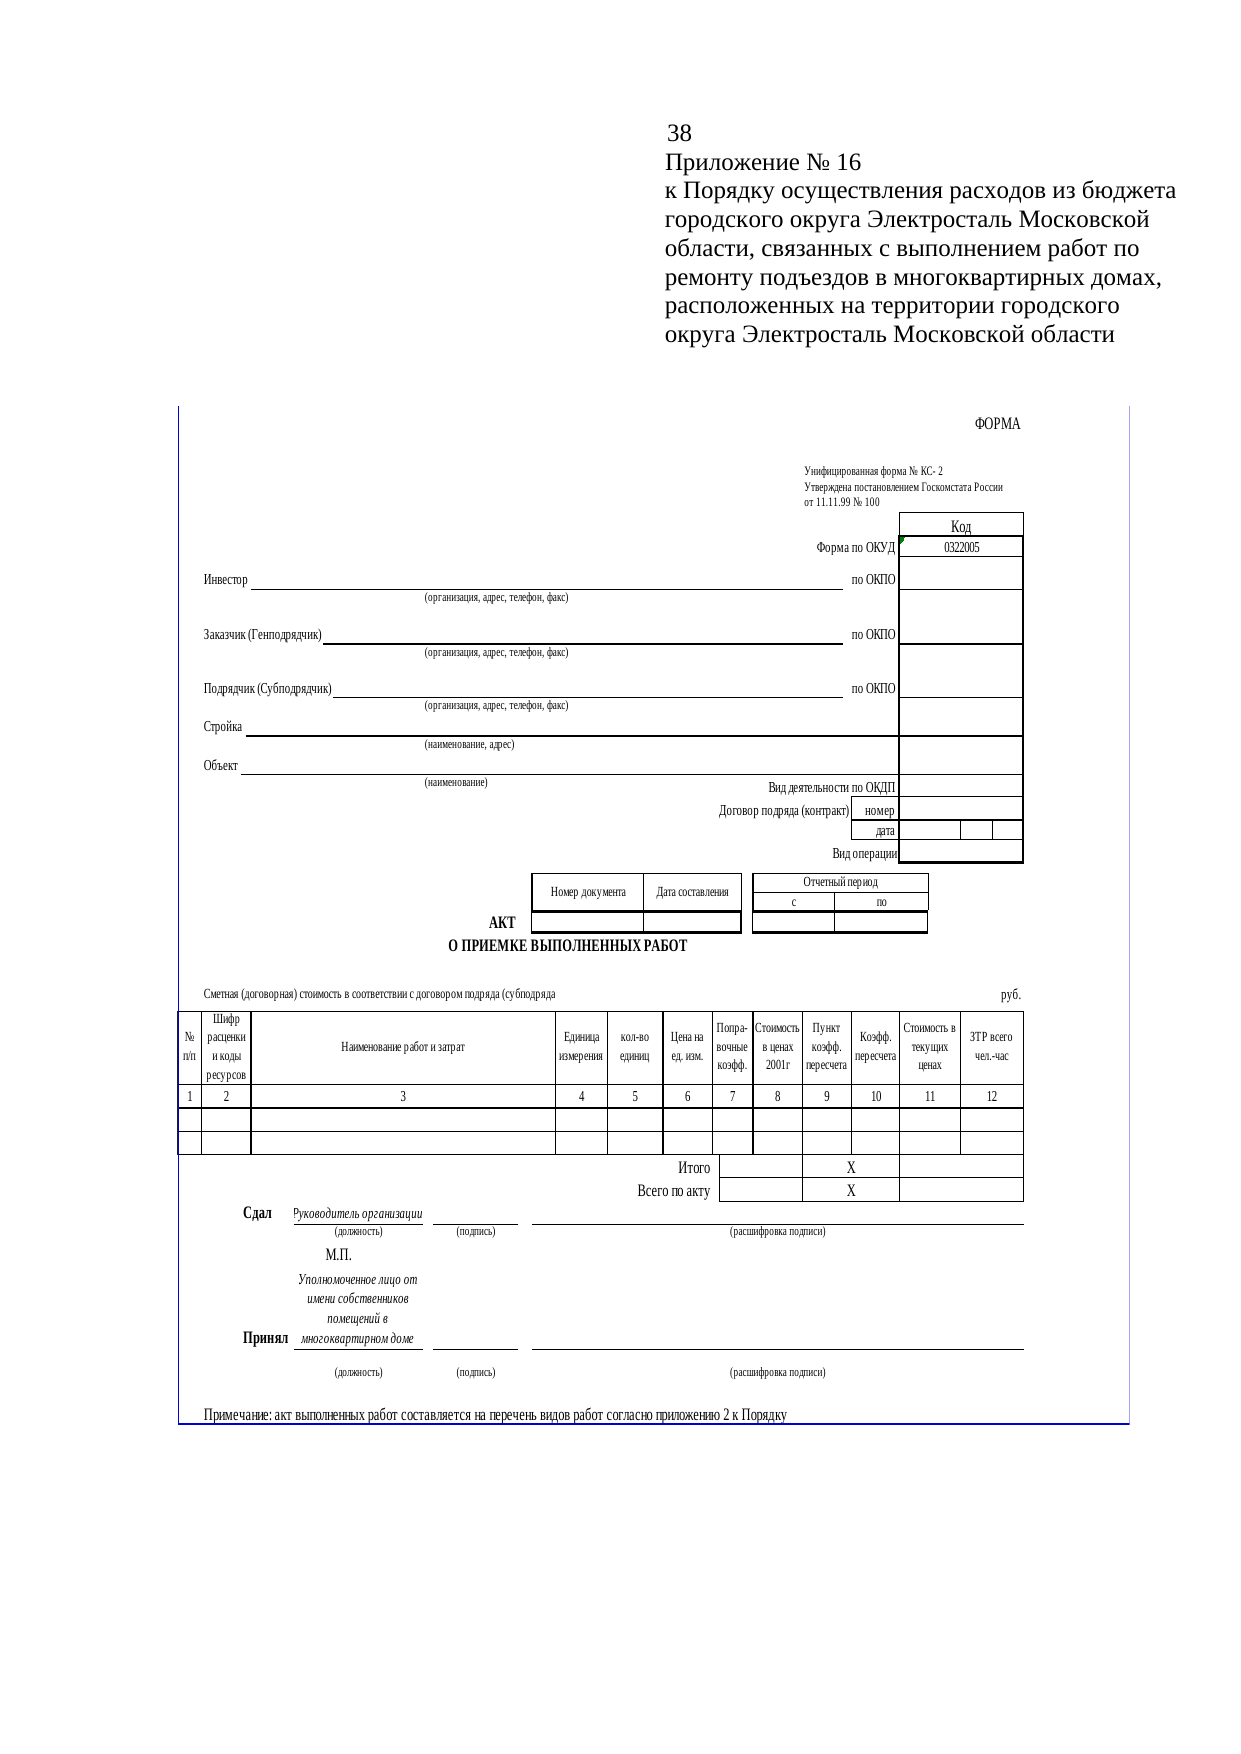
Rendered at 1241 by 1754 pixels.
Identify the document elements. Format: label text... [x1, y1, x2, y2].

text Приложение № 16 [177, 147, 1240, 176]
text к Порядку осуществления расходов из бюджета городского округа Электросталь Московской области, связанных с выполнением работ по ремонту подъездов в многоквартирных домах, расположенных на территории городского округа Электросталь Московской области [664, 176, 1181, 348]
